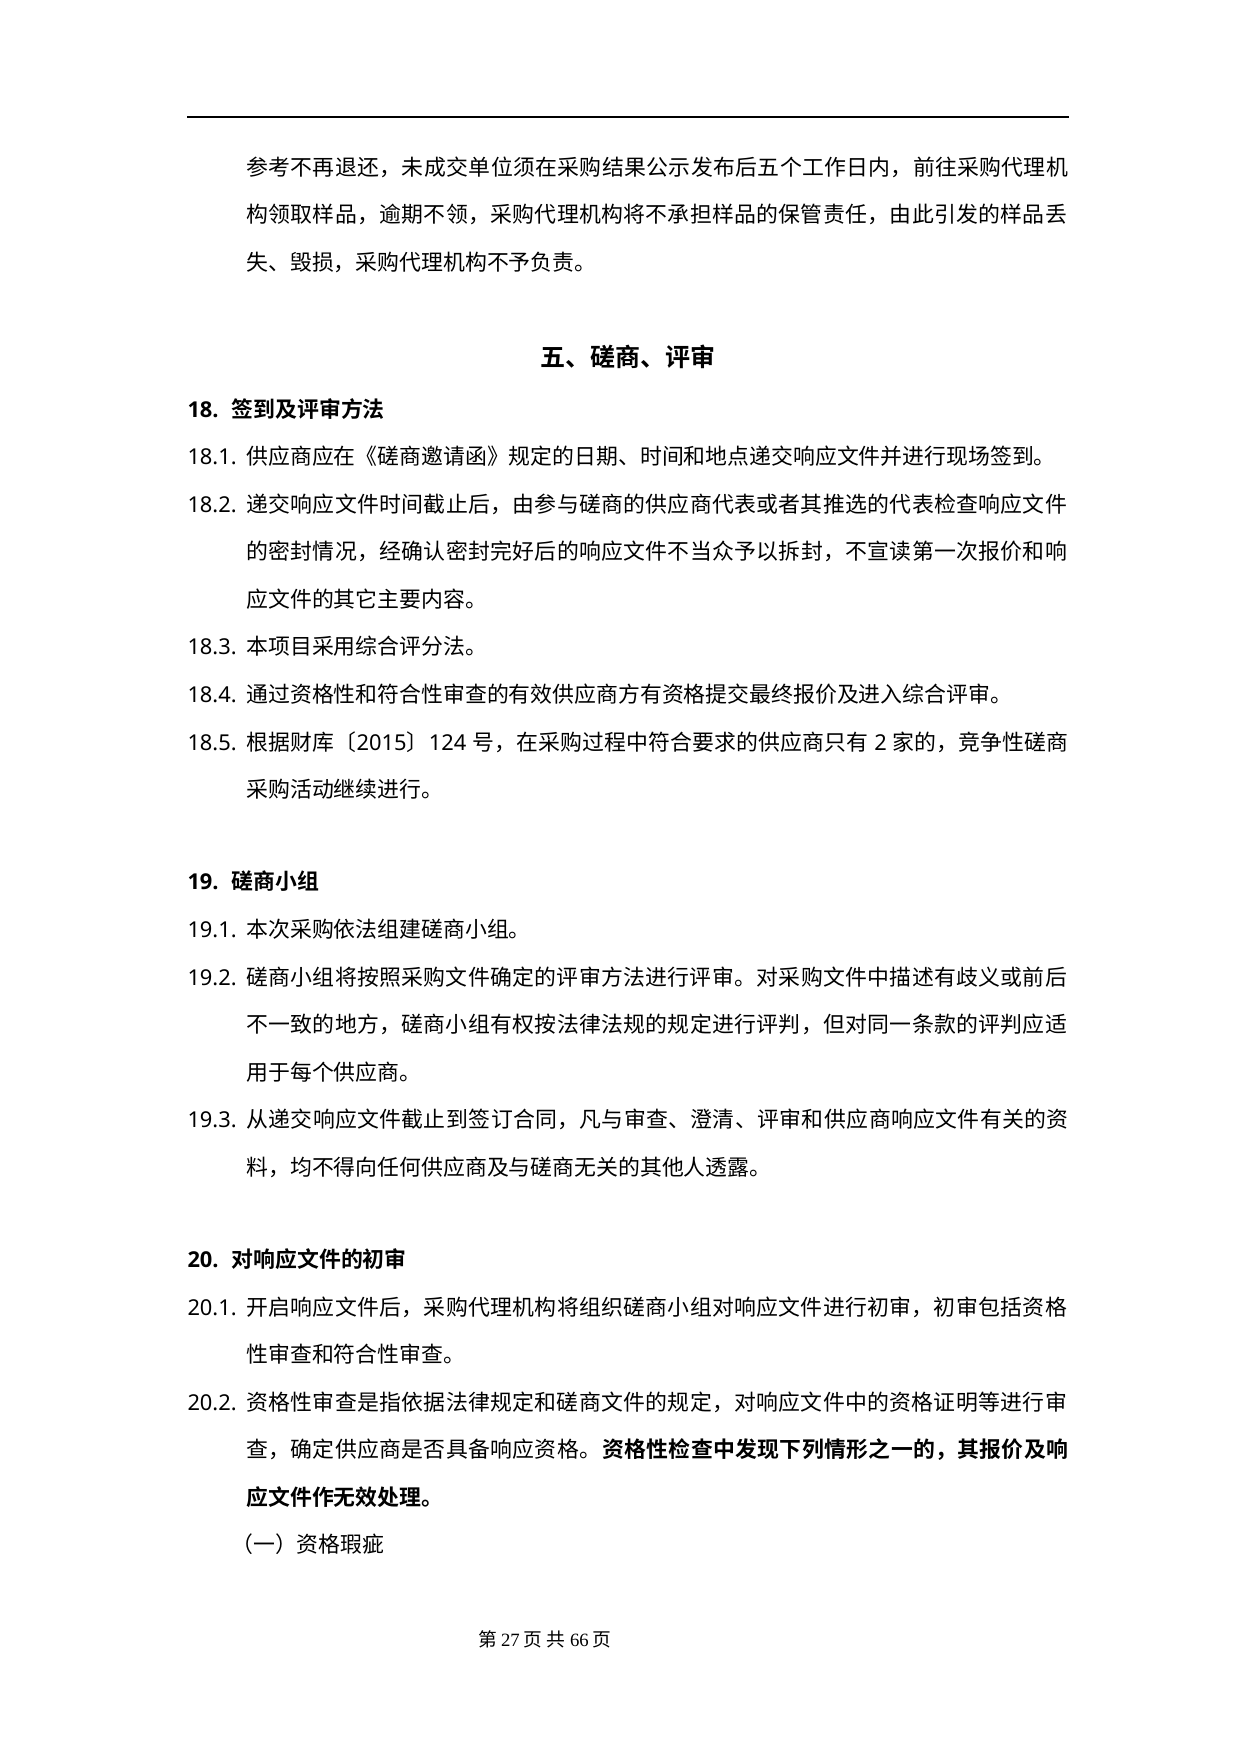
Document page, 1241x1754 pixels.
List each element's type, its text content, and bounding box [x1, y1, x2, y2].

list 递交响应文件时间截止后，由参与磋商的供应商代表或者其推选的代表检查响应文件的密封情况，经确认密封完好后的响应文件不当众予以拆封，不宣读第一次报价和响应文件的其它主要内容。 [187, 487, 1069, 613]
list 本项目采用综合评分法。 [187, 629, 1069, 661]
subtitle 对响应文件的初审 [187, 1242, 1069, 1274]
list 磋商小组将按照采购文件确定的评审方法进行评审。对采购文件中描述有歧义或前后不一致的地方，磋商小组有权按法律法规的规定进行评判，但对同一条款的评判应适用于每个供应商。 [187, 959, 1069, 1086]
list 开启响应文件后，采购代理机构将组织磋商小组对响应文件进行初审，初审包括资格性审查和符合性审查。 [187, 1289, 1069, 1369]
list 从递交响应文件截止到签订合同，凡与审查、澄清、评审和供应商响应文件有关的资料，均不得向任何供应商及与磋商无关的其他人透露。 [187, 1102, 1069, 1181]
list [187, 150, 1069, 277]
subtitle 签到及评审方法 [187, 392, 1069, 423]
list 本次采购依法组建磋商小组。 [187, 912, 1069, 944]
list 资格性审查是指依据法律规定和磋商文件的规定，对响应文件中的资格证明等进行审查，确定供应商是否具备响应资格。资格性检查中发现下列情形之一的，其报价及响应文件作无效处理。 [187, 1385, 1069, 1511]
list 根据财库〔2015〕124 号，在采购过程中符合要求的供应商只有 2 家的，竞争性磋商采购活动继续进行。 [187, 724, 1069, 804]
list 通过资格性和符合性审查的有效供应商方有资格提交最终报价及进入综合评审。 [187, 677, 1069, 709]
list 供应商应在《磋商邀请函》规定的日期、时间和地点递交响应文件并进行现场签到。 [187, 439, 1069, 471]
subtitle 五、磋商、评审 [187, 337, 1069, 373]
subtitle 磋商小组 [187, 864, 1069, 896]
list 资格瑕疵 [187, 1527, 1069, 1559]
